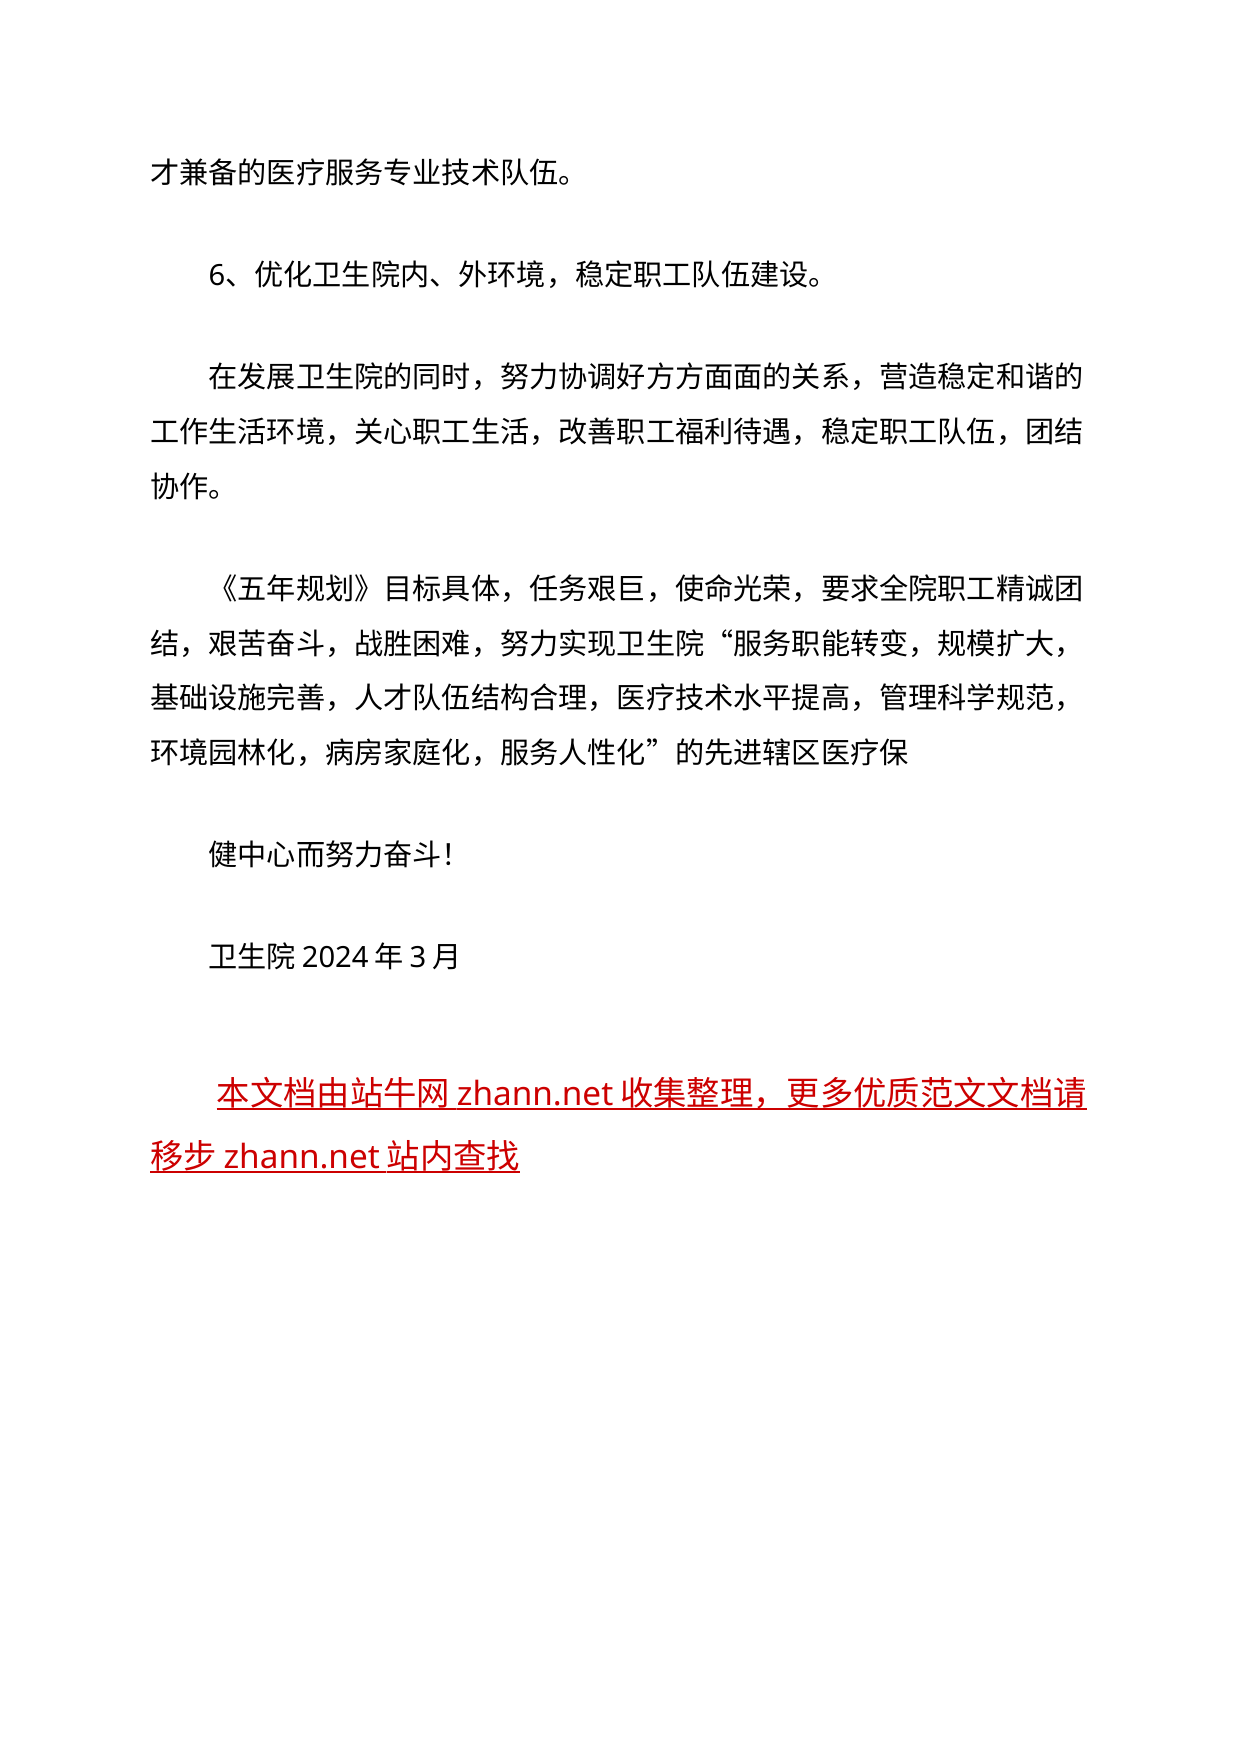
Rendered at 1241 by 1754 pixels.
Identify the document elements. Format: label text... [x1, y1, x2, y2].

text 6、优化卫生院内、外环境，稳定职工队伍建设。 [150, 252, 1090, 294]
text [150, 150, 1090, 192]
text 卫生院2024年3月 [150, 933, 1090, 976]
text 健中心而努力奋斗！ [150, 832, 1090, 874]
text 在发展卫生院的同时，努力协调好方方面面的关系，营造稳定和谐的工作生活环境，关心职工生活，改善职工福利待遇，稳定职工队伍，团结协作。 [150, 354, 1090, 506]
text 《五年规划》目标具体，任务艰巨，使命光荣，要求全院职工精诚团结，艰苦奋斗，战胜困难，努力实现卫生院“服务职能转变，规模扩大，基础设施完善，人才队伍结构合理，医疗技术水平提高，管理科学规范，环境园林化，病房家庭化，服务人性化”的先进辖区医疗保 [150, 565, 1090, 772]
text 本文档由站牛网zhann.net收集整理，更多优质范文文档请移步zhann.net站内查找 [150, 1067, 1090, 1178]
